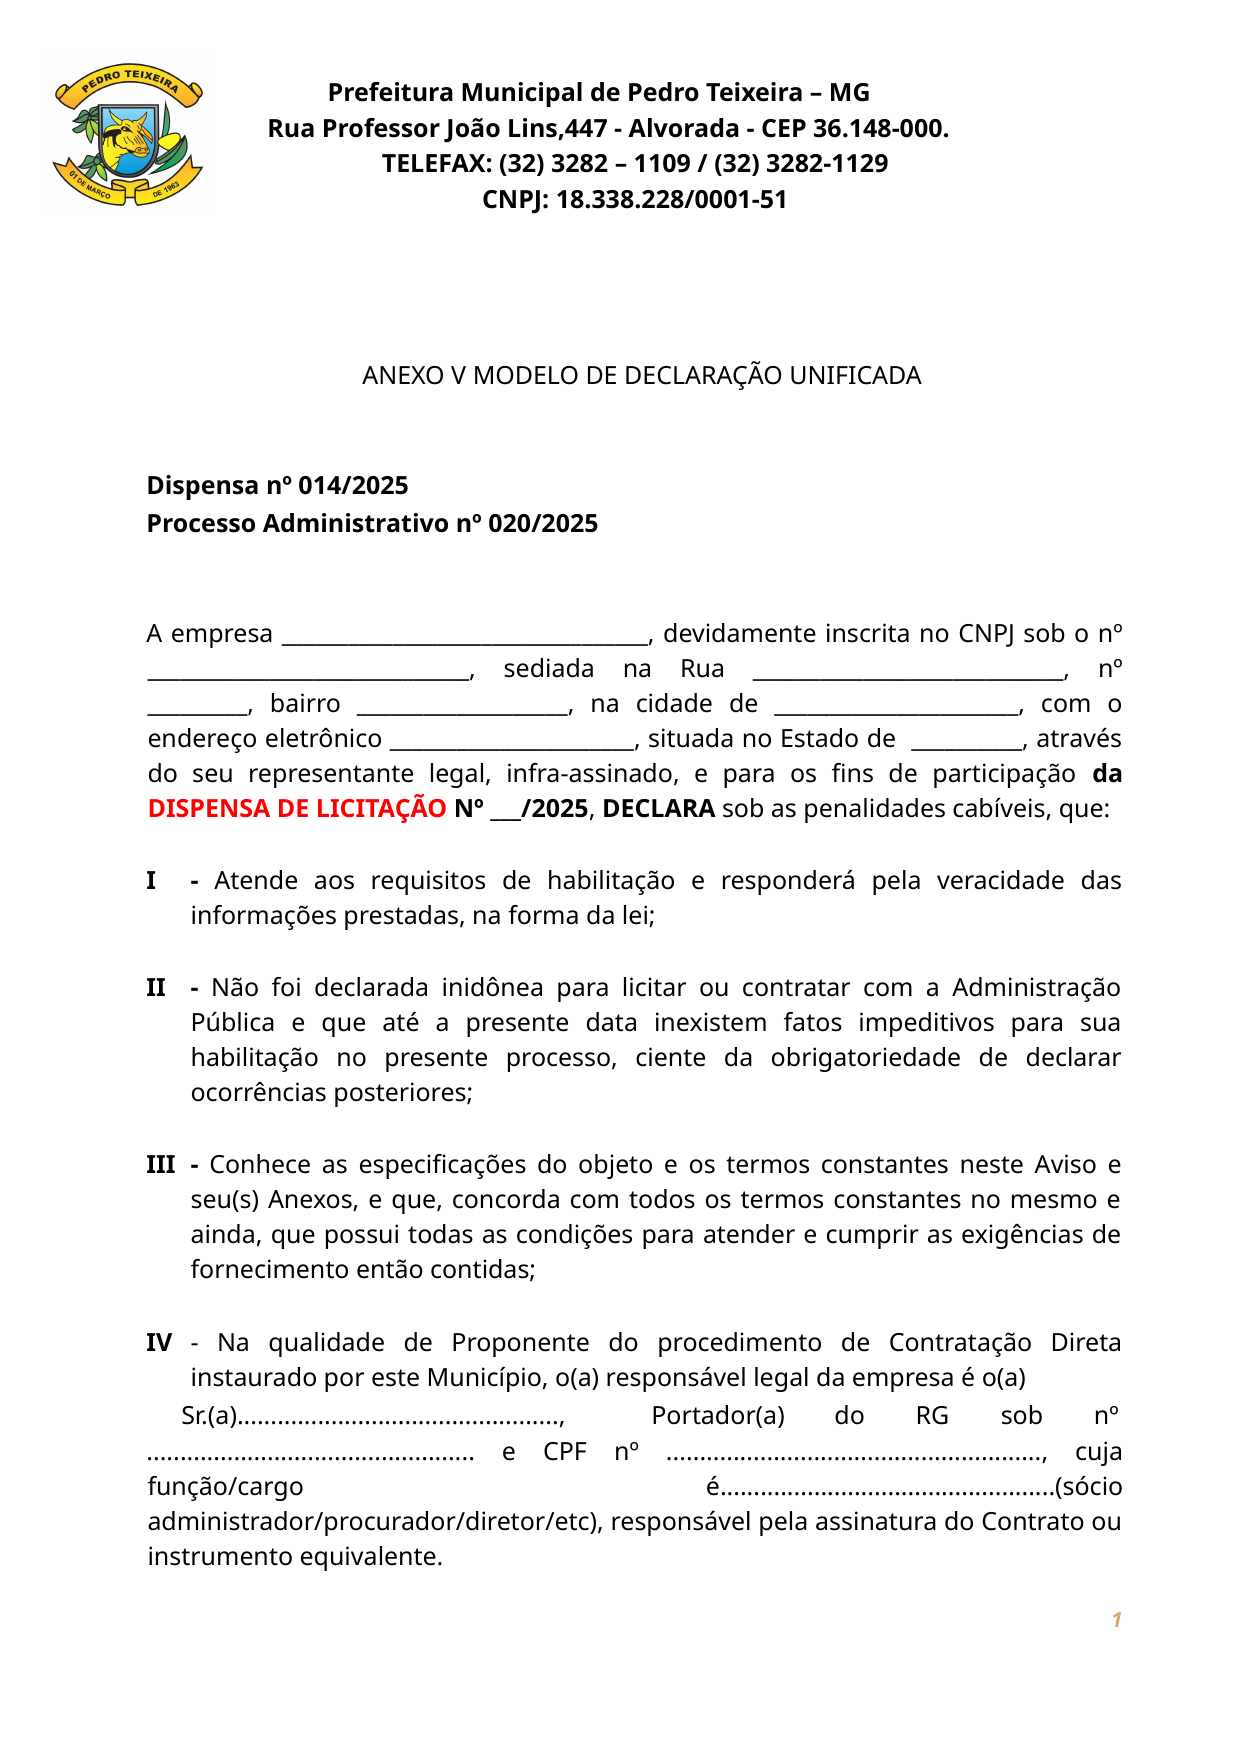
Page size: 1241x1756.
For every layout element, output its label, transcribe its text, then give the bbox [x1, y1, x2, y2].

list - Não foi declarada inidônea para licitar ou contratar com a Administração Pública e que até a presente data inexistem fatos impeditivos para sua habilitação no presente processo, ciente da obrigatoriedade de declarar ocorrências posteriores; [146, 970, 1123, 1109]
list - Na qualidade de Proponente do procedimento de Contratação Direta instaurado por este Município, o(a) responsável legal da empresa é o(a) [146, 1324, 1123, 1393]
list - Conhece as especificações do objeto e os termos constantes neste Aviso e seu(s) Anexos, e que, concorda com todos os termos constantes no mesmo e ainda, que possui todas as condições para atender e cumprir as exigências de fornecimento então contidas; [146, 1147, 1123, 1286]
text ................................................. e CPF nº ........................................................, cuja função/cargo é..................................................(sócio administrador/procurador/diretor/etc), responsável pela assinatura do Contrato ou instrumento equivalente. [146, 1433, 1123, 1572]
list - Atende aos requisitos de habilitação e responderá pela veracidade das informações prestadas, na forma da lei; [146, 862, 1123, 932]
text ANEXO V MODELO DE DECLARAÇÃO UNIFICADA [106, 357, 1171, 391]
text Sr.(a)................................................, Portador(a) do RG sob nº [106, 1398, 1181, 1432]
picture [41, 51, 214, 214]
subtitle Processo Administrativo nº 020/2025 [146, 505, 1015, 539]
subtitle Dispensa nº 014/2025 [146, 468, 1122, 502]
text A empresa _________________________________, devidamente inscrita no CNPJ sob o nº _____________________________, sediada na Rua ____________________________, nº _________, bairro ___________________, na cidade de ______________________, com o endereço eletrônico ______________________, situada no Estado de __________, através do seu representante legal, infra-assinado, e para os fins de participação da DISPENSA DE LICITAÇÃO Nº ___/2025, DECLARA sob as penalidades cabíveis, que: [146, 615, 1123, 824]
